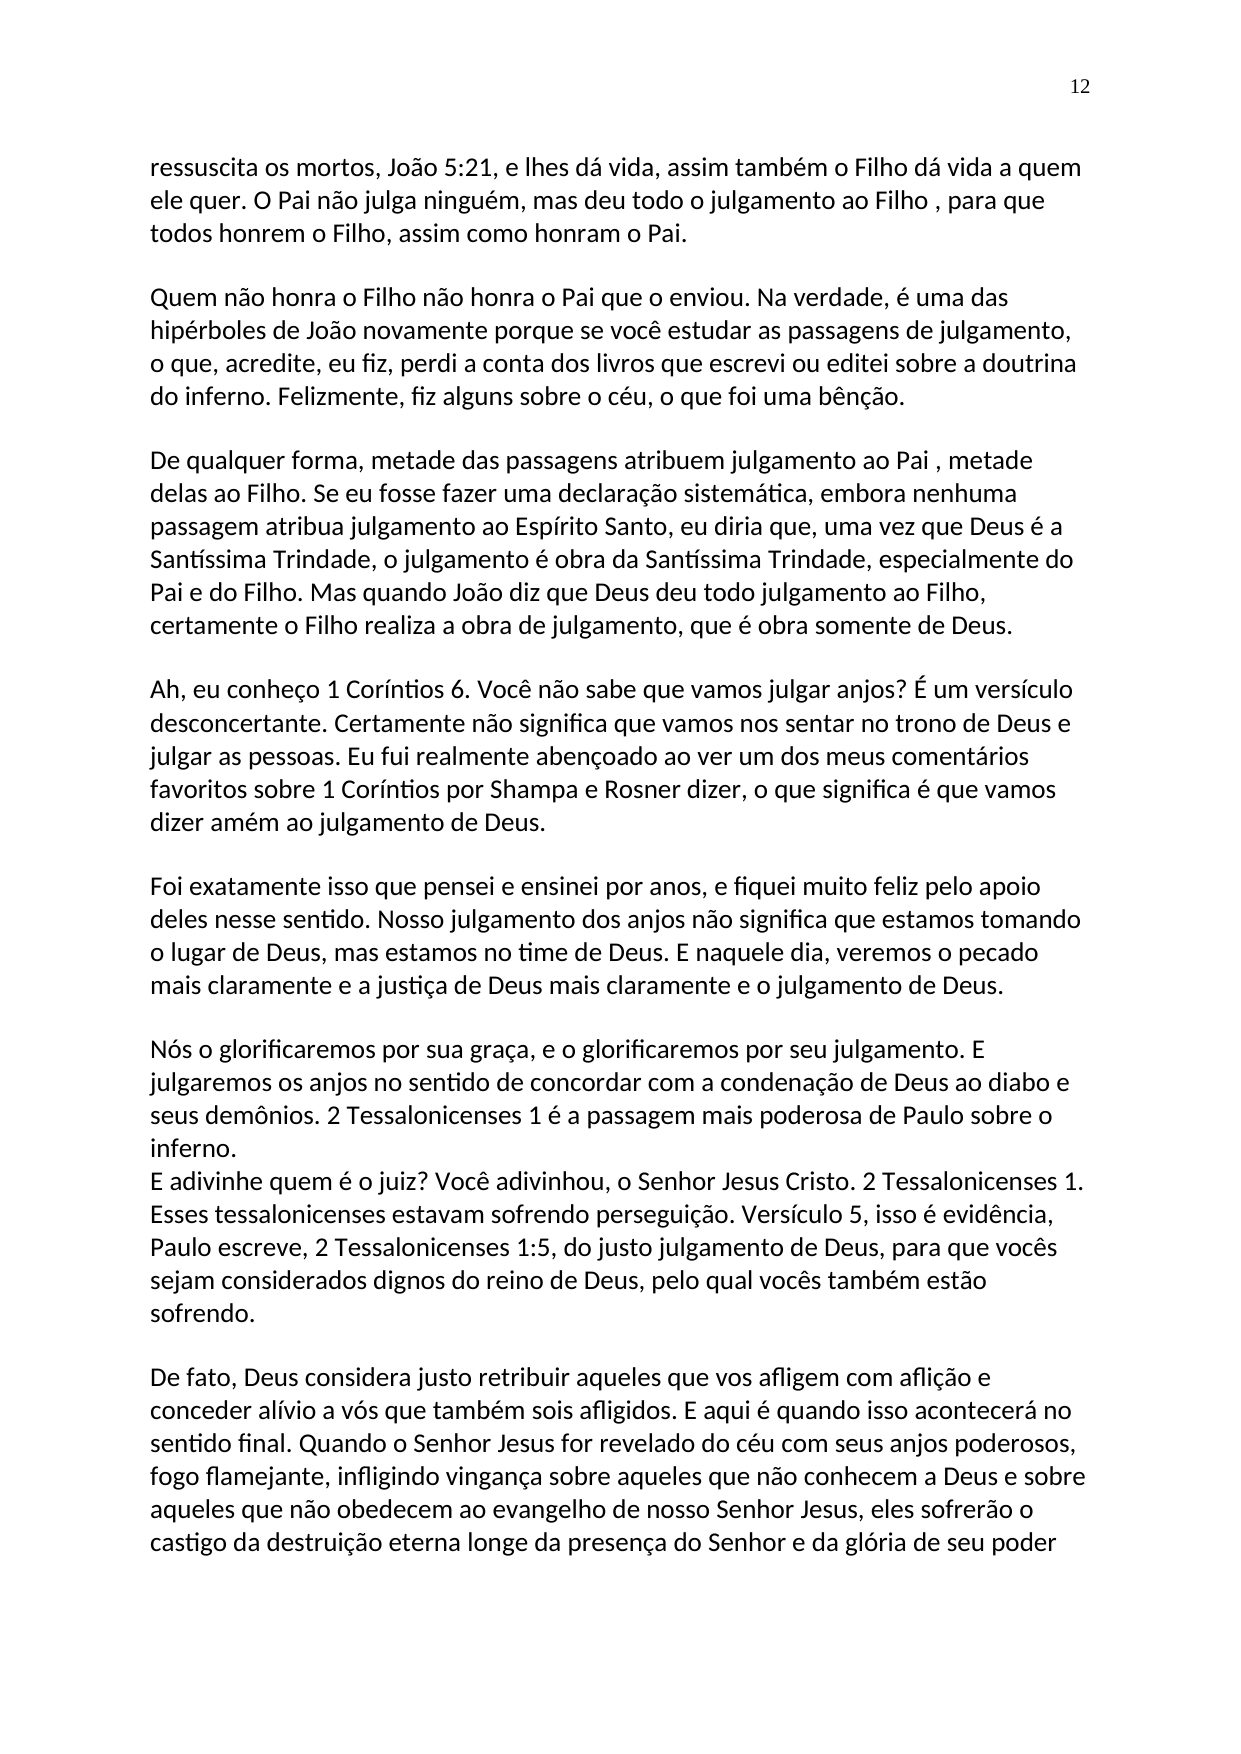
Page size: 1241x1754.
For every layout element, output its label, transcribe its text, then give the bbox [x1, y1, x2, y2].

text Quem não honra o Filho não honra o Pai que o enviou. Na verdade, é uma das hipérboles de João novamente porque se você estudar as passagens de julgamento, o que, acredite, eu fiz, perdi a conta dos livros que escrevi ou editei sobre a doutrina do inferno. Felizmente, fiz alguns sobre o céu, o que foi uma bênção. [150, 280, 1090, 412]
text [150, 1361, 1090, 1559]
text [150, 150, 1090, 249]
text Nós o glorificaremos por sua graça, e o glorificaremos por seu julgamento. E julgaremos os anjos no sentido de concordar com a condenação de Deus ao diabo e seus demônios. 2 Tessalonicenses 1 é a passagem mais poderosa de Paulo sobre o inferno. [150, 1032, 1090, 1164]
text De qualquer forma, metade das passagens atribuem julgamento ao Pai , metade delas ao Filho. Se eu fosse fazer uma declaração sistemática, embora nenhuma passagem atribua julgamento ao Espírito Santo, eu diria que, uma vez que Deus é a Santíssima Trindade, o julgamento é obra da Santíssima Trindade, especialmente do Pai e do Filho. Mas quando João diz que Deus deu todo julgamento ao Filho, certamente o Filho realiza a obra de julgamento, que é obra somente de Deus. [150, 443, 1090, 642]
text E adivinhe quem é o juiz? Você adivinhou, o Senhor Jesus Cristo. 2 Tessalonicenses 1. Esses tessalonicenses estavam sofrendo perseguição. Versículo 5, isso é evidência, Paulo escreve, 2 Tessalonicenses 1:5, do justo julgamento de Deus, para que vocês sejam considerados dignos do reino de Deus, pelo qual vocês também estão sofrendo. [150, 1164, 1090, 1329]
text Ah, eu conheço 1 Coríntios 6. Você não sabe que vamos julgar anjos? É um versículo desconcertante. Certamente não significa que vamos nos sentar no trono de Deus e julgar as pessoas. Eu fui realmente abençoado ao ver um dos meus comentários favoritos sobre 1 Coríntios por Shampa e Rosner dizer, o que significa é que vamos dizer amém ao julgamento de Deus. [150, 673, 1090, 838]
text Foi exatamente isso que pensei e ensinei por anos, e fiquei muito feliz pelo apoio deles nesse sentido. Nosso julgamento dos anjos não significa que estamos tomando o lugar de Deus, mas estamos no time de Deus. E naquele dia, veremos o pecado mais claramente e a justiça de Deus mais claramente e o julgamento de Deus. [150, 869, 1090, 1001]
